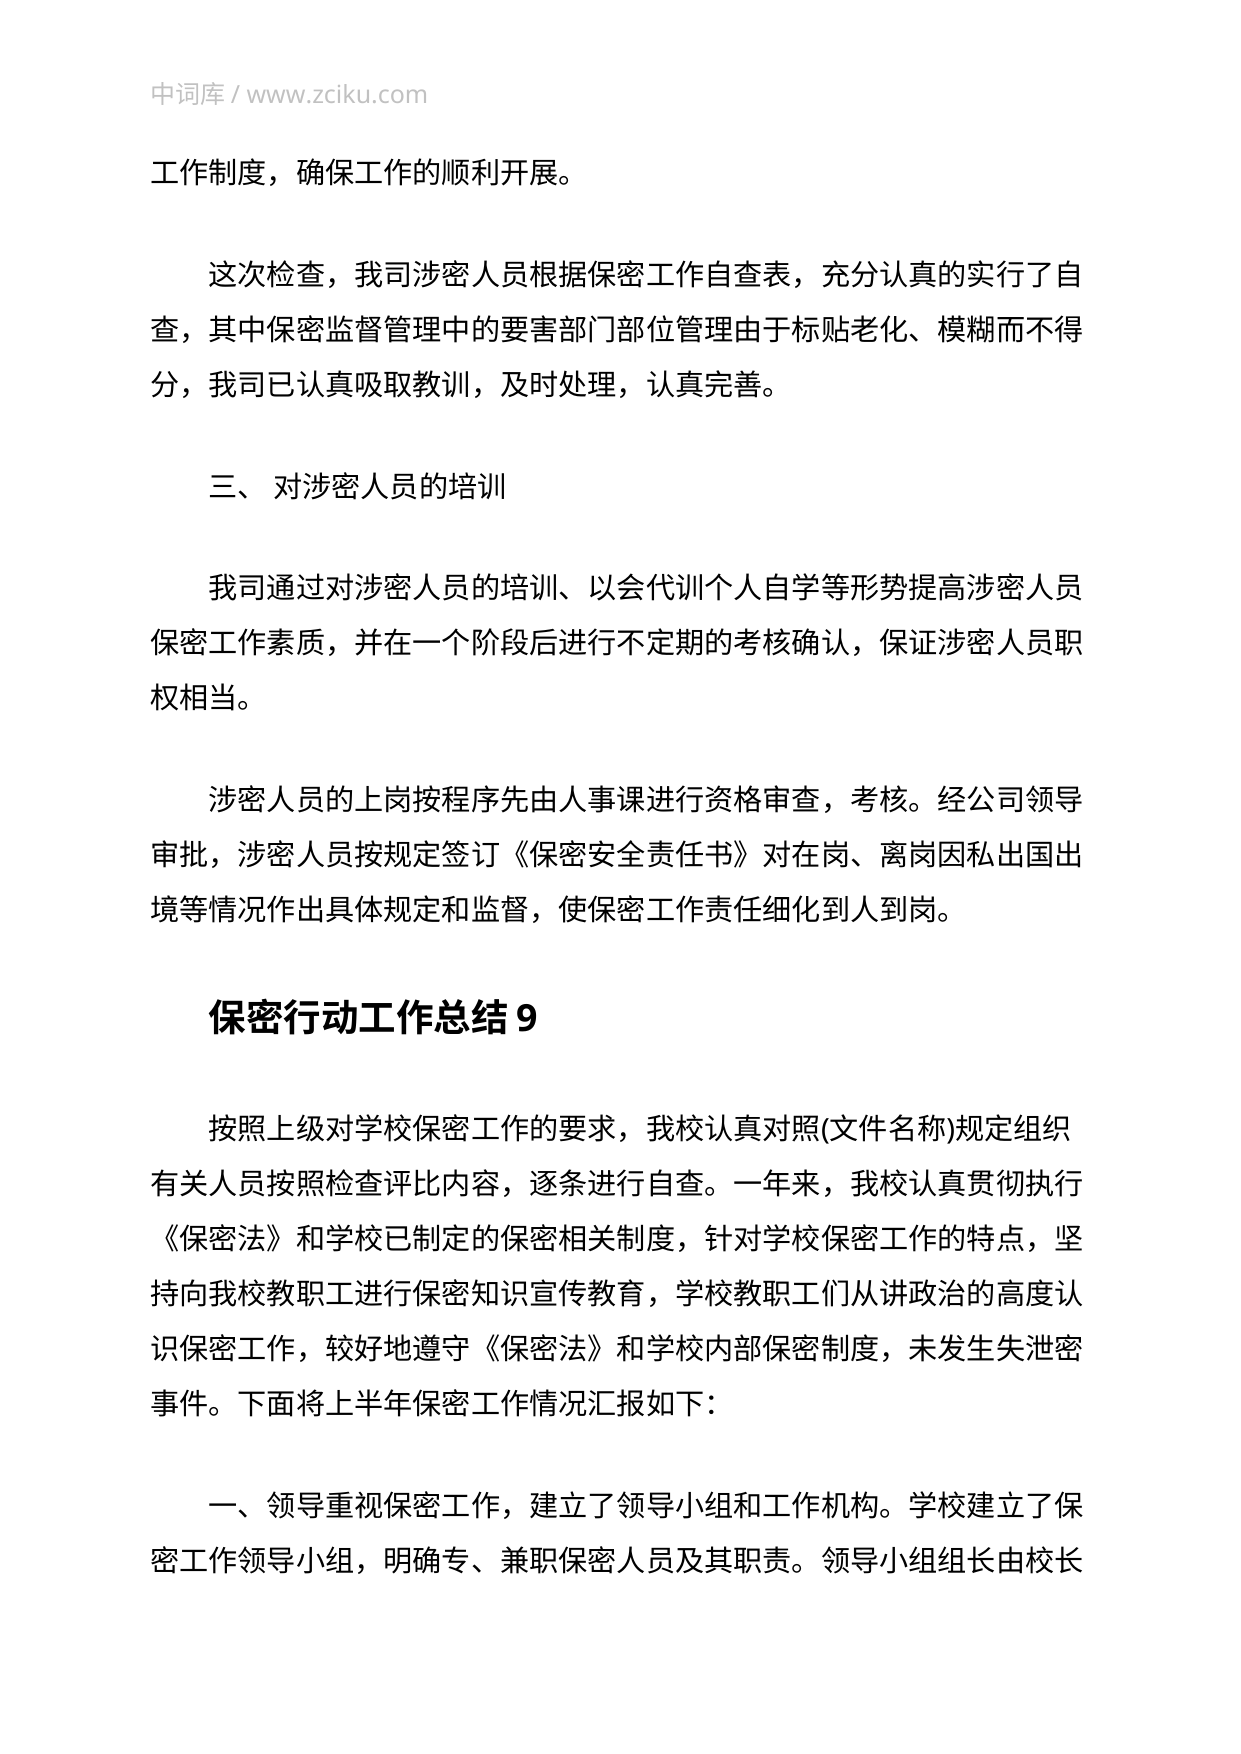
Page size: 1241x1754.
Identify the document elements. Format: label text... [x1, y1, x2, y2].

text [150, 150, 1090, 192]
text 这次检查，我司涉密人员根据保密工作自查表，充分认真的实行了自查，其中保密监督管理中的要害部门部位管理由于标贴老化、模糊而不得分，我司已认真吸取教训，及时处理，认真完善。 [150, 252, 1090, 404]
text 按照上级对学校保密工作的要求，我校认真对照(文件名称)规定组织有关人员按照检查评比内容，逐条进行自查。一年来，我校认真贯彻执行《保密法》和学校已制定的保密相关制度，针对学校保密工作的特点，坚持向我校教职工进行保密知识宣传教育，学校教职工们从讲政治的高度认识保密工作，较好地遵守《保密法》和学校内部保密制度，未发生失泄密事件。下面将上半年保密工作情况汇报如下： [150, 1106, 1090, 1423]
text 保密行动工作总结9 [150, 988, 1090, 1043]
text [150, 1482, 1090, 1579]
text 我司通过对涉密人员的培训、以会代训个人自学等形势提高涉密人员保密工作素质，并在一个阶段后进行不定期的考核确认，保证涉密人员职权相当。 [150, 565, 1090, 717]
text 三、 对涉密人员的培训 [150, 463, 1090, 506]
text 涉密人员的上岗按程序先由人事课进行资格审查，考核。经公司领导审批，涉密人员按规定签订《保密安全责任书》对在岗、离岗因私出国出境等情况作出具体规定和监督，使保密工作责任细化到人到岗。 [150, 777, 1090, 929]
